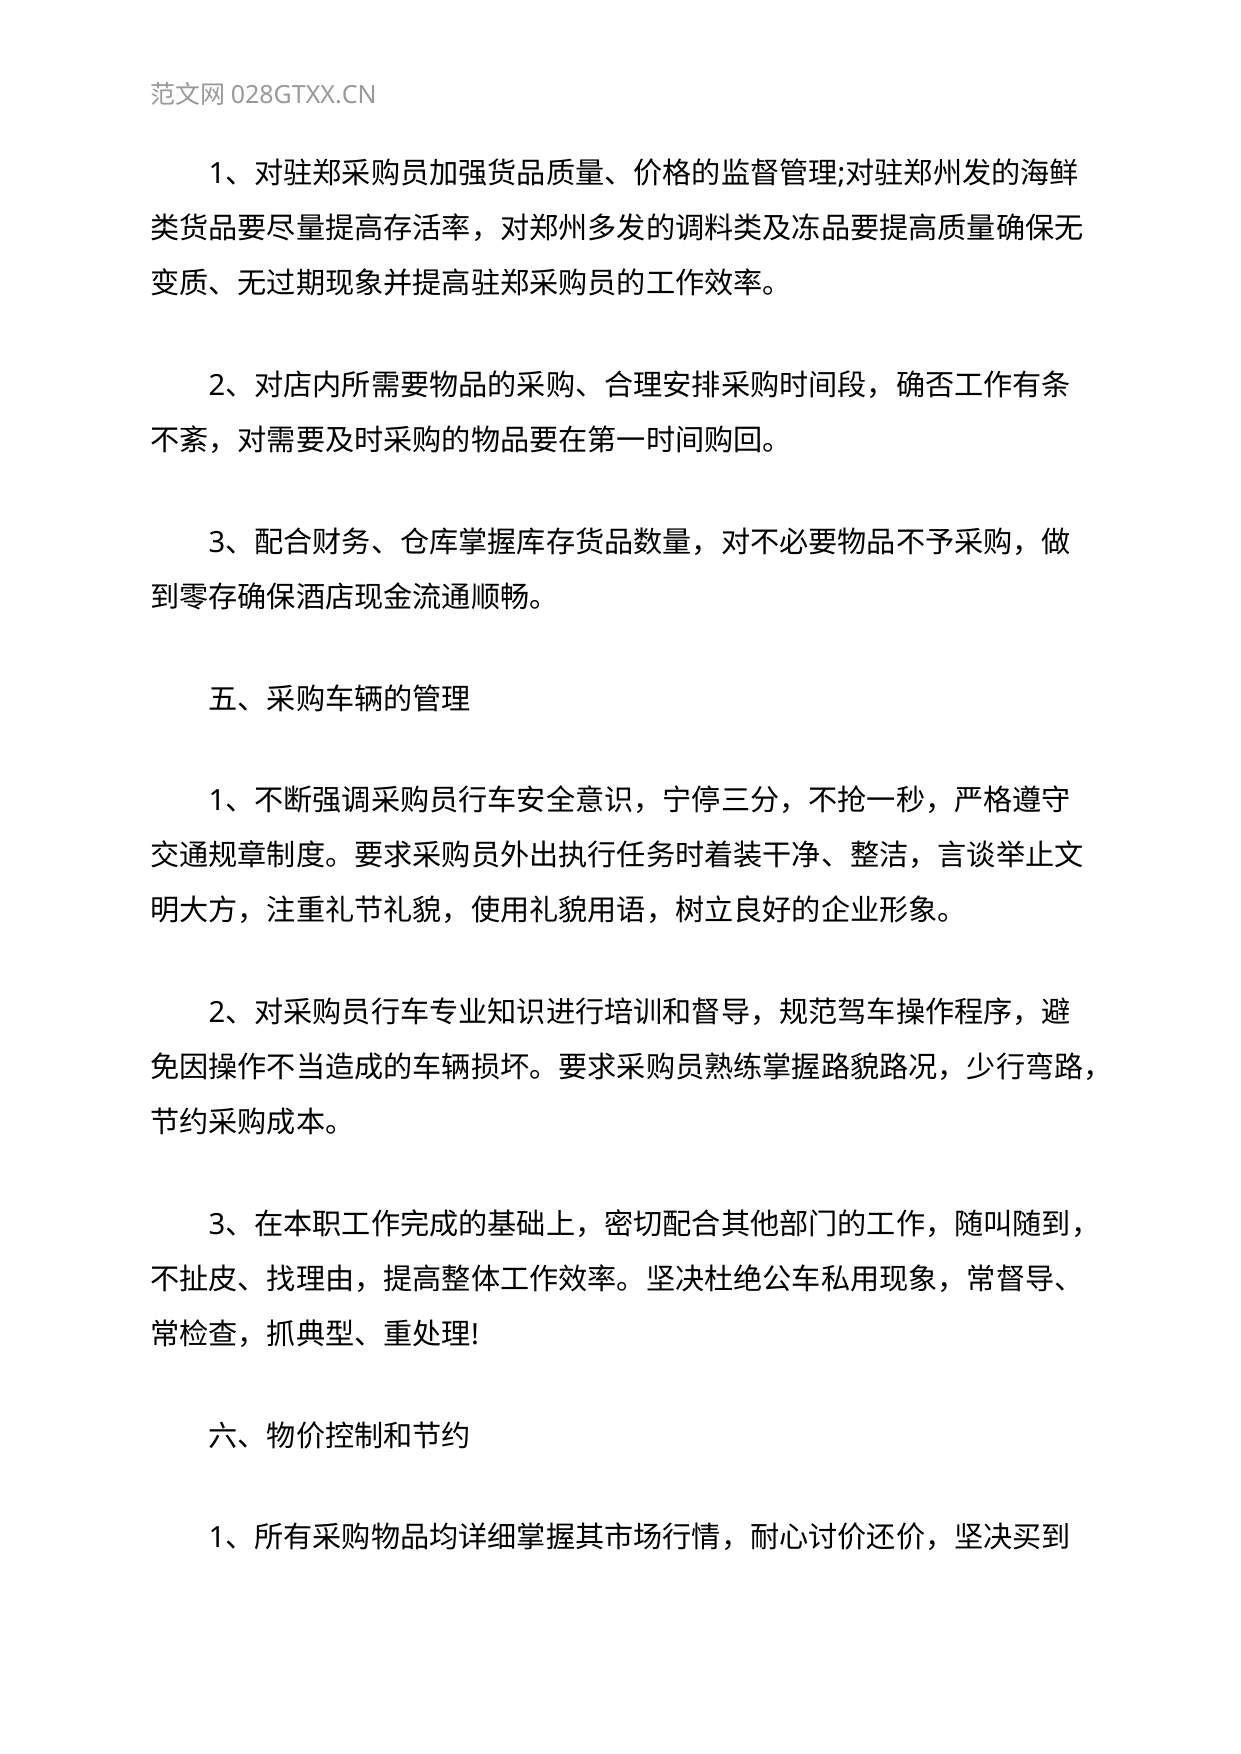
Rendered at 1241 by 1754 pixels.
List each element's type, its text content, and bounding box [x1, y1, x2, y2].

text 六、物价控制和节约 [150, 1412, 1090, 1454]
text 2、对店内所需要物品的采购、合理安排采购时间段，确否工作有条不紊，对需要及时采购的物品要在第一时间购回。 [150, 362, 1090, 459]
text 五、采购车辆的管理 [150, 675, 1090, 717]
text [150, 1514, 1090, 1556]
text 3、配合财务、仓库掌握库存货品数量，对不必要物品不予采购，做到零存确保酒店现金流通顺畅。 [150, 518, 1090, 616]
text 3、在本职工作完成的基础上，密切配合其他部门的工作，随叫随到，不扯皮、找理由，提高整体工作效率。坚决杜绝公车私用现象，常督导、常检查，抓典型、重处理! [150, 1200, 1090, 1353]
text 2、对采购员行车专业知识进行培训和督导，规范驾车操作程序，避免因操作不当造成的车辆损坏。要求采购员熟练掌握路貌路况，少行弯路，节约采购成本。 [150, 989, 1090, 1141]
text 1、不断强调采购员行车安全意识，宁停三分，不抢一秒，严格遵守交通规章制度。要求采购员外出执行任务时着装干净、整洁，言谈举止文明大方，注重礼节礼貌，使用礼貌用语，树立良好的企业形象。 [150, 777, 1090, 929]
text 1、对驻郑采购员加强货品质量、价格的监督管理;对驻郑州发的海鲜类货品要尽量提高存活率，对郑州多发的调料类及冻品要提高质量确保无变质、无过期现象并提高驻郑采购员的工作效率。 [150, 150, 1090, 302]
